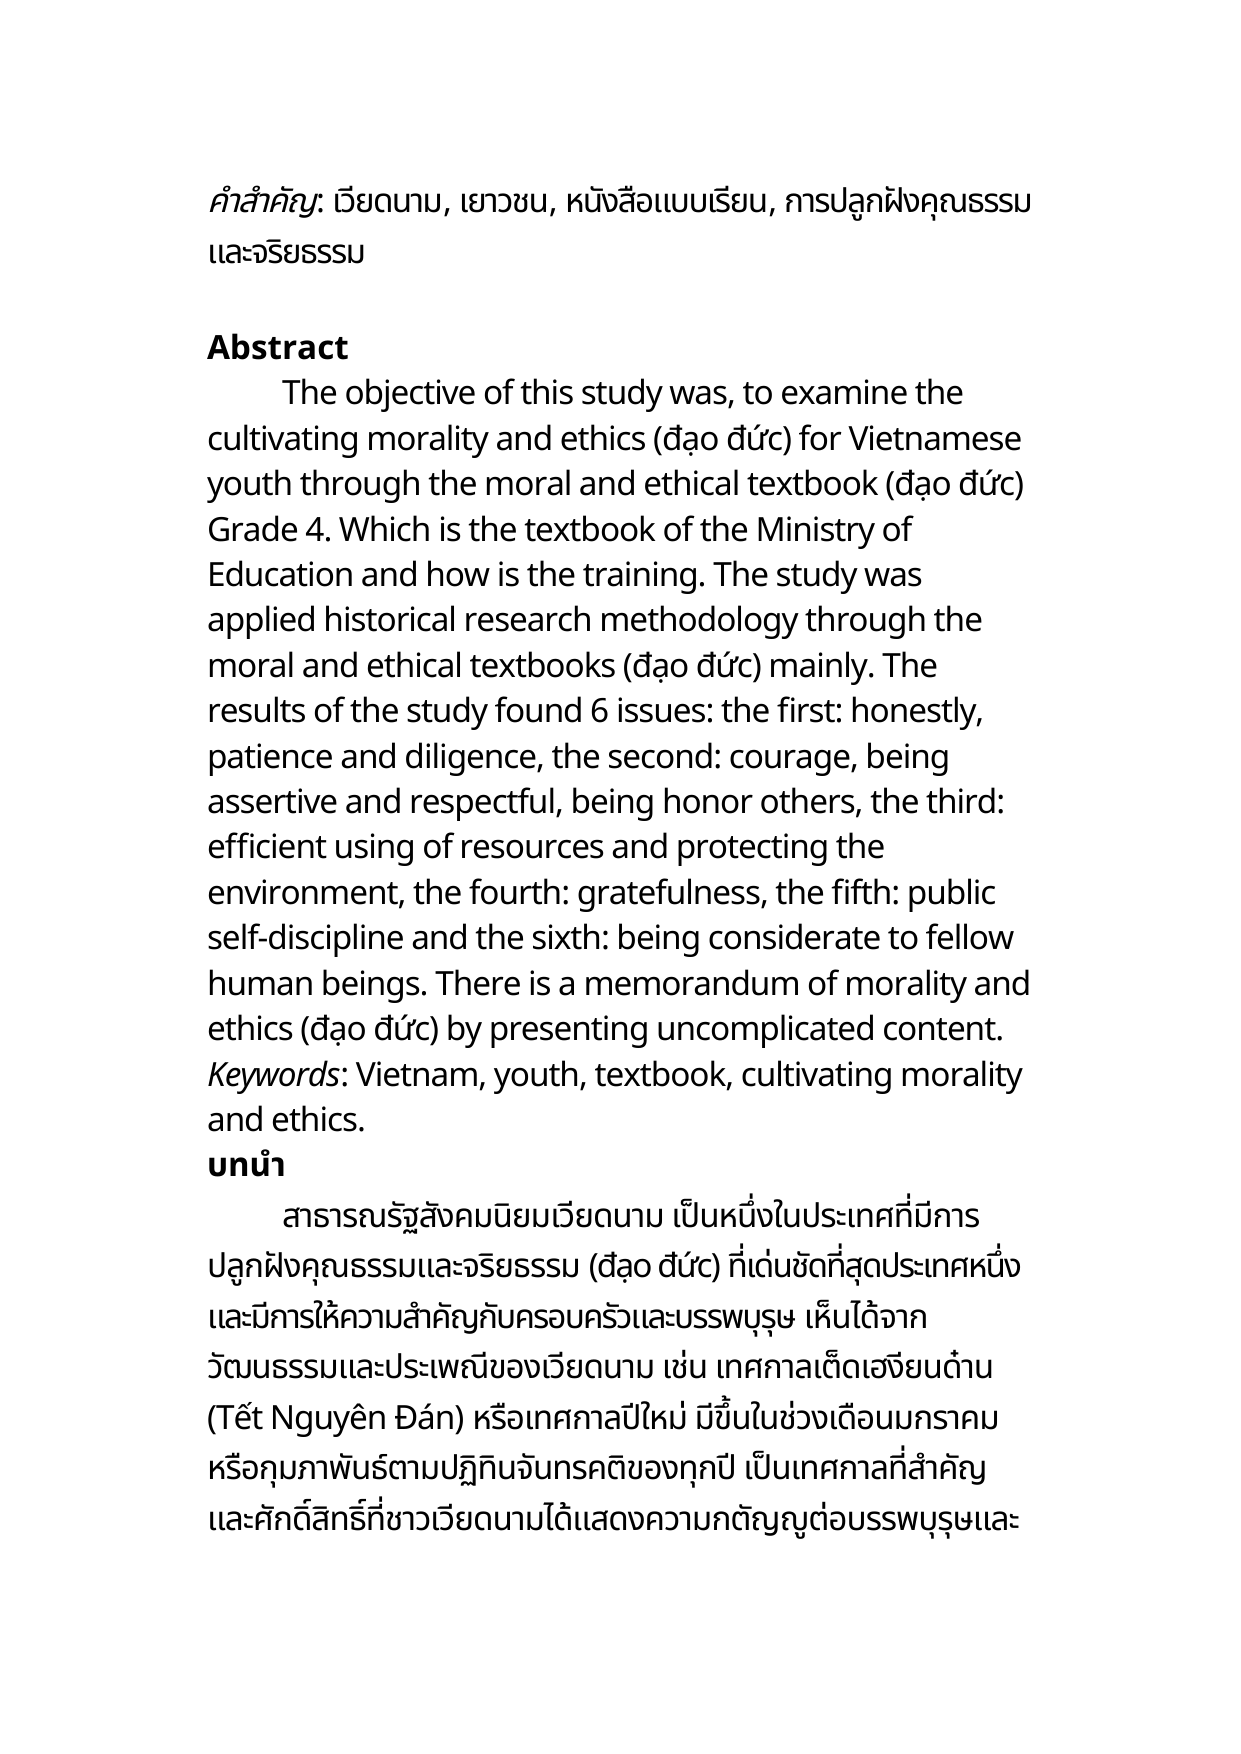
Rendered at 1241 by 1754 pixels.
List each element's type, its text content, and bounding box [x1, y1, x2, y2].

text Keywords: Vietnam, youth, textbook, cultivating morality and ethics. [207, 1050, 1033, 1141]
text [207, 1192, 1033, 1545]
text บทนำ [207, 1141, 1033, 1192]
text คำสำคัญ: เวียดนาม, เยาวชน, หนังสือแบบเรียน, การปลูกฝังคุณธรรมและจริยธรรม [207, 177, 1033, 278]
text Abstract [207, 324, 1033, 369]
text The objective of this study was, to examine the cultivating morality and ethics (đạo đức) for Vietnamese youth through the moral and ethical textbook (đạo đức) Grade 4. Which is the textbook of the Ministry of Education and how is the training. The study was applied historical research methodology through the moral and ethical textbooks (đạo đức) mainly. The results of the study found 6 issues: the first: honestly, patience and diligence, the second: courage, being assertive and respectful, being honor others, the third: efficient using of resources and protecting the environment, the fourth: gratefulness, the fifth: public self-discipline and the sixth: being considerate to fellow human beings. There is a memorandum of morality and ethics (đạo đức) by presenting uncomplicated content. [207, 369, 1033, 1050]
